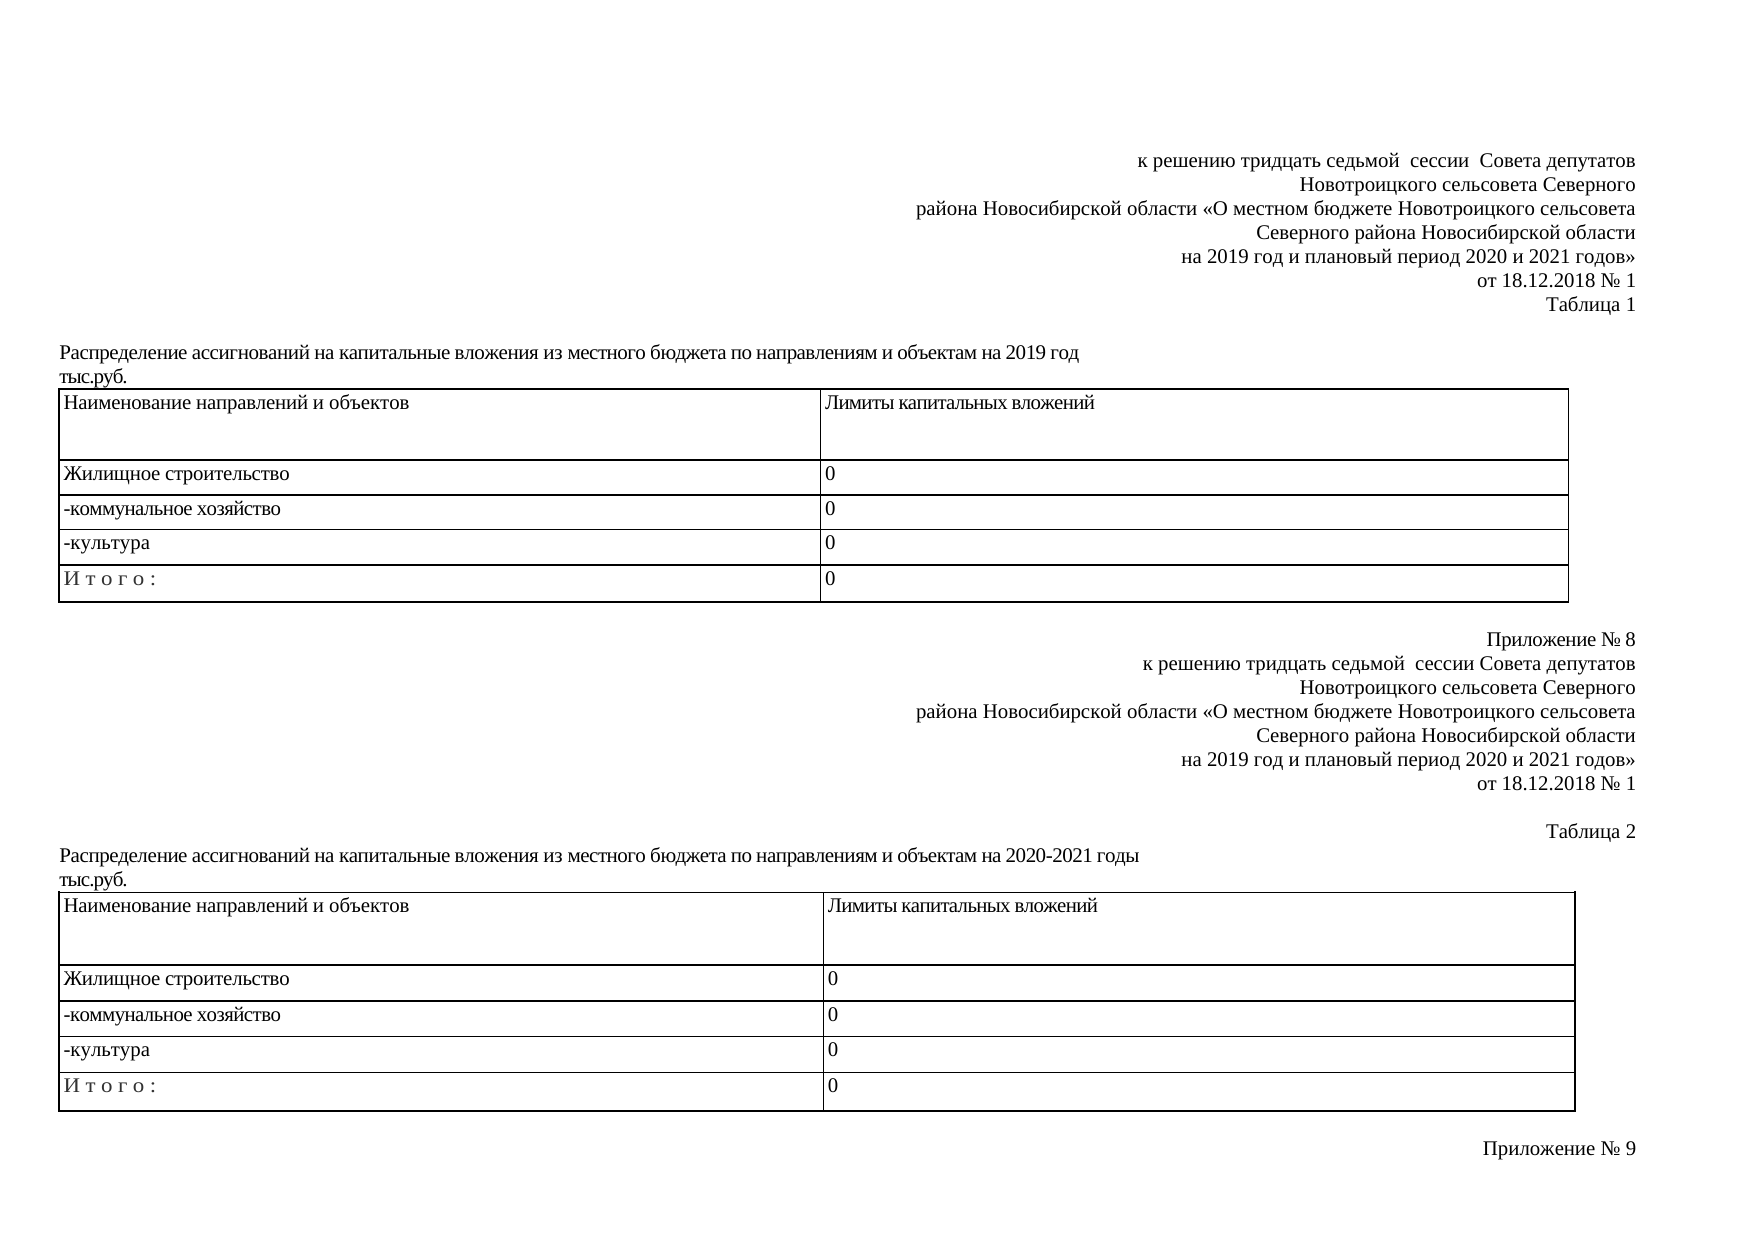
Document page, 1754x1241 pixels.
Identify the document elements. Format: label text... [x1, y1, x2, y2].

text Новотроицкого сельсовета Северного [59, 675, 1636, 699]
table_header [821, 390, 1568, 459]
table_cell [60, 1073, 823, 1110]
text Новотроицкого сельсовета Северного [59, 172, 1636, 196]
text Таблица 1 [59, 292, 1636, 316]
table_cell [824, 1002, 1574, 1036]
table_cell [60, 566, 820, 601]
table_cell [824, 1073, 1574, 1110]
text Приложение № 9 [59, 1136, 1636, 1160]
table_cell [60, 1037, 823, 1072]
text района Новосибирской области «О местном бюджете Новотроицкого сельсовета [59, 196, 1636, 220]
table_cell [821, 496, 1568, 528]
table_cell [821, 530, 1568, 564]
text к решению тридцать седьмой сессии Совета депутатов [59, 148, 1636, 172]
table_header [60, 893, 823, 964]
text района Новосибирской области «О местном бюджете Новотроицкого сельсовета [59, 699, 1636, 723]
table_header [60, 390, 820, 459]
text Северного района Новосибирской области [59, 220, 1636, 244]
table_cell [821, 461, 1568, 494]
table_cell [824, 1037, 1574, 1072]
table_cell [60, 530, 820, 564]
text к решению тридцать седьмой сессии Совета депутатов [59, 651, 1636, 675]
text Распределение ассигнований на капитальные вложения из местного бюджета по направлениям и объектам на 2020-2021 годы [59, 843, 1636, 867]
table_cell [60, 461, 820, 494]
text Распределение ассигнований на капитальные вложения из местного бюджета по направлениям и объектам на 2019 год [59, 340, 1636, 364]
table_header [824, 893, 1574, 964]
text от 18.12.2018 № 1 [59, 771, 1636, 795]
text тыс.руб. [59, 364, 1636, 388]
text на 2019 год и плановый период 2020 и 2021 годов» [59, 244, 1636, 268]
text Приложение № 8 [59, 627, 1636, 651]
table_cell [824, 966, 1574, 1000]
text на 2019 год и плановый период 2020 и 2021 годов» [59, 747, 1636, 771]
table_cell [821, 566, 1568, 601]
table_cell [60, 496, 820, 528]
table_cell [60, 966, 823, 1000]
text Таблица 2 [59, 819, 1636, 843]
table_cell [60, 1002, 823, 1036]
text Северного района Новосибирской области [59, 723, 1636, 747]
text от 18.12.2018 № 1 [59, 268, 1636, 292]
text тыс.руб. [59, 867, 1636, 891]
